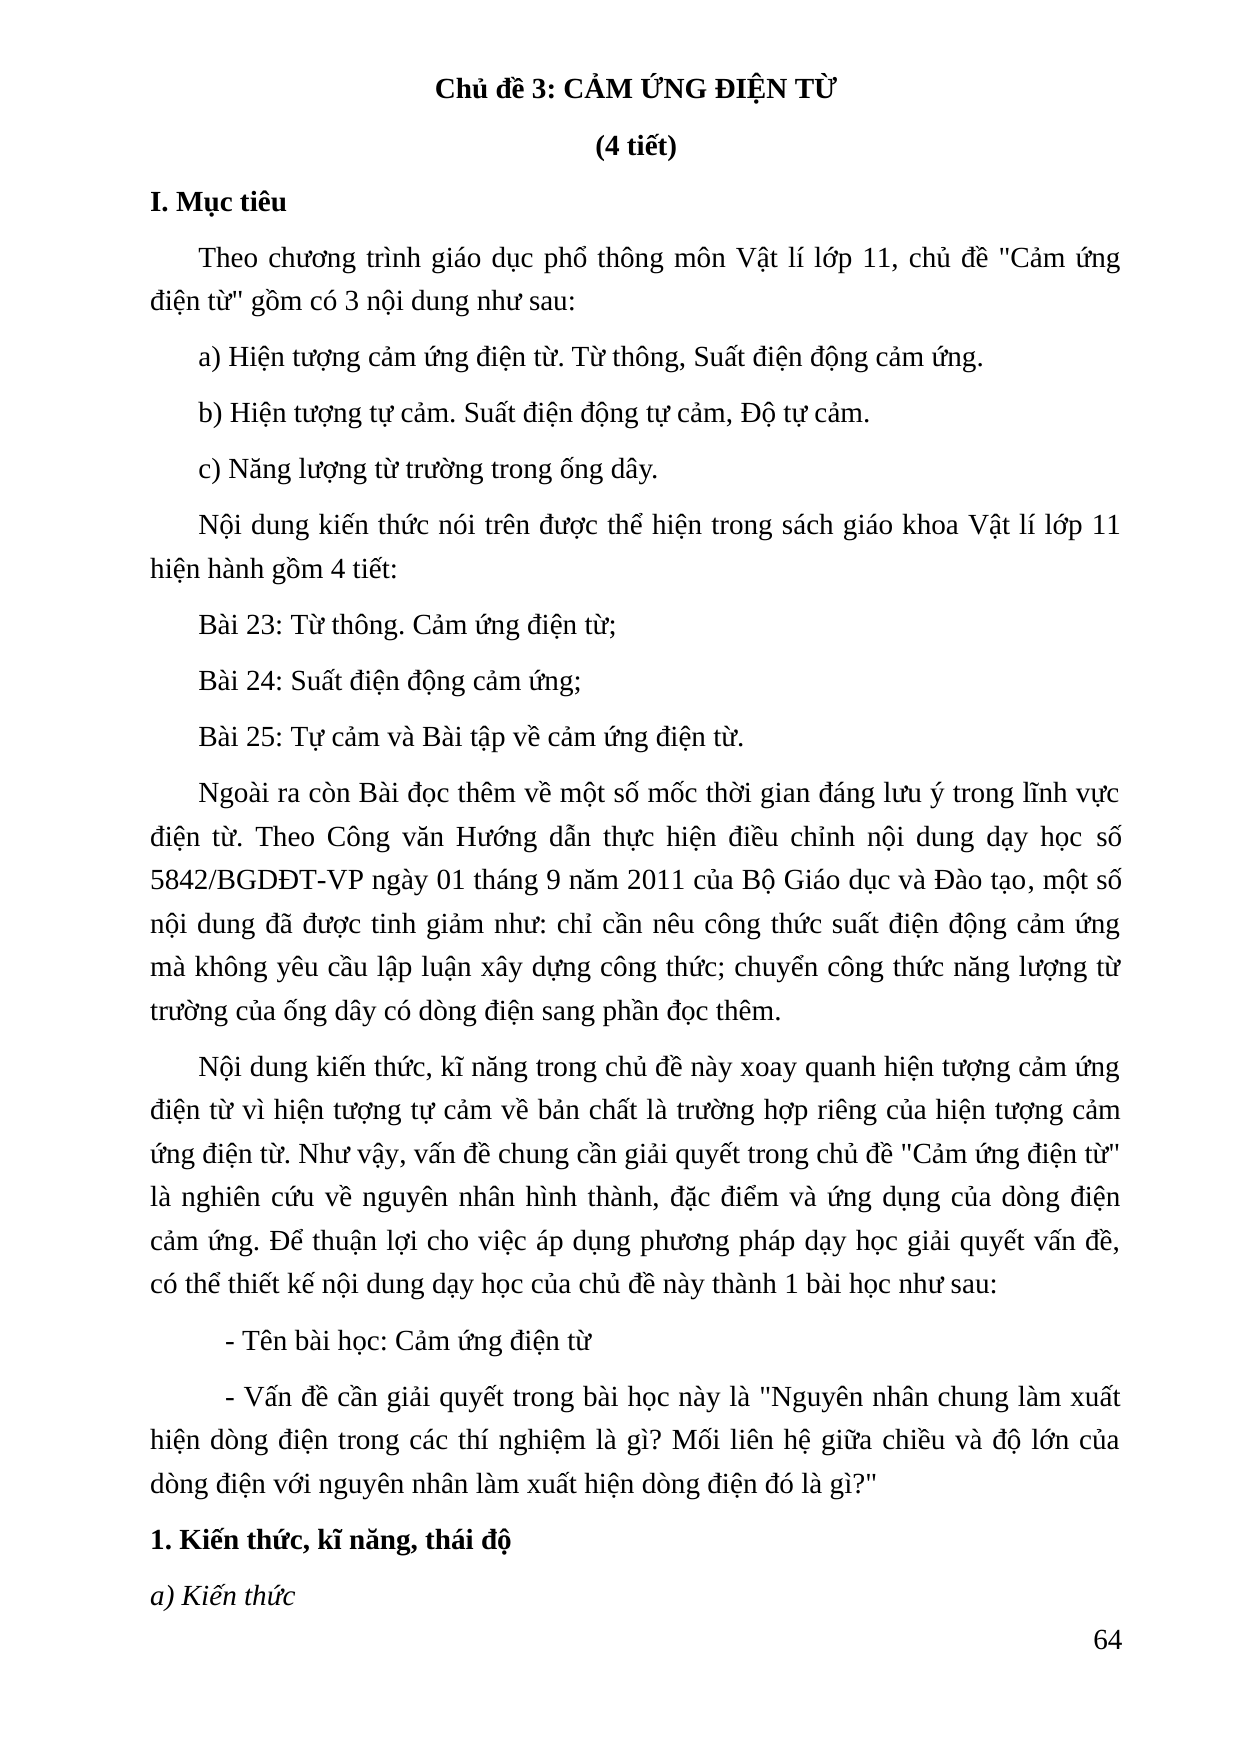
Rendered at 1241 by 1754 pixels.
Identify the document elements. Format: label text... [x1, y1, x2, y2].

text I. Mục tiêu [150, 184, 1122, 217]
text 1. Kiến thức, kĩ năng, thái độ [150, 1522, 1122, 1555]
text a) Hiện tượng cảm ứng điện từ. Từ thông, Suất điện động cảm ứng. [150, 339, 1122, 373]
text Bài 24: Suất điện động cảm ứng; [150, 663, 1122, 697]
text Nội dung kiến thức nói trên được thể hiện trong sách giáo khoa Vật lí lớp 11 hiện hành gồm 4 tiết: [150, 507, 1122, 584]
text Bài 23: Từ thông. Cảm ứng điện từ; [150, 607, 1122, 641]
text Theo chương trình giáo dục phổ thông môn Vật lí lớp 11, chủ đề "Cảm ứng điện từ" gồm có 3 nội dung như sau: [150, 240, 1122, 317]
text c) Năng lượng từ trường trong ống dây. [150, 451, 1122, 485]
text Chủ đề 3: CẢM ỨNG ĐIỆN TỪ [150, 72, 1122, 105]
text b) Hiện tượng tự cảm. Suất điện động tự cảm, Độ tự cảm. [150, 395, 1122, 429]
text Bài 25: Tự cảm và Bài tập về cảm ứng điện từ. [150, 719, 1122, 753]
text a) Kiến thức [150, 1578, 1122, 1611]
text Nội dung kiến thức, kĩ năng trong chủ đề này xoay quanh hiện tượng cảm ứng điện từ vì hiện tượng tự cảm về bản chất là trường hợp riêng của hiện tượng cảm ứng điện từ. Như vậy, vấn đề chung cần giải quyết trong chủ đề "Cảm ứng điện từ" là nghiên cứu về nguyên nhân hình thành, đặc điểm và ứng dụng của dòng điện cảm ứng. Để thuận lợi cho việc áp dụng phương pháp dạy học giải quyết vấn đề, có thể thiết kế nội dung dạy học của chủ đề này thành 1 bài học như sau: [150, 1049, 1122, 1300]
text - Vấn đề cần giải quyết trong bài học này là "Nguyên nhân chung làm xuất hiện dòng điện trong các thí nghiệm là gì? Mối liên hệ giữa chiều và độ lớn của dòng điện với nguyên nhân làm xuất hiện dòng điện đó là gì?" [150, 1379, 1122, 1499]
text Ngoài ra còn Bài đọc thêm về một số mốc thời gian đáng lưu ý trong lĩnh vực điện từ. Theo Công văn Hướng dẫn thực hiện điều chỉnh nội dung dạy học số 5842/BGDĐT-VP ngày 01 tháng 9 năm 2011 của Bộ Giáo dục và Đào tạo, một số nội dung đã được tinh giảm như: chỉ cần nêu công thức suất điện động cảm ứng mà không yêu cầu lập luận xây dựng công thức; chuyển công thức năng lượng từ trường của ống dây có dòng điện sang phần đọc thêm. [150, 775, 1122, 1026]
text - Tên bài học: Cảm ứng điện từ [150, 1323, 1122, 1356]
text (4 tiết) [150, 128, 1122, 161]
